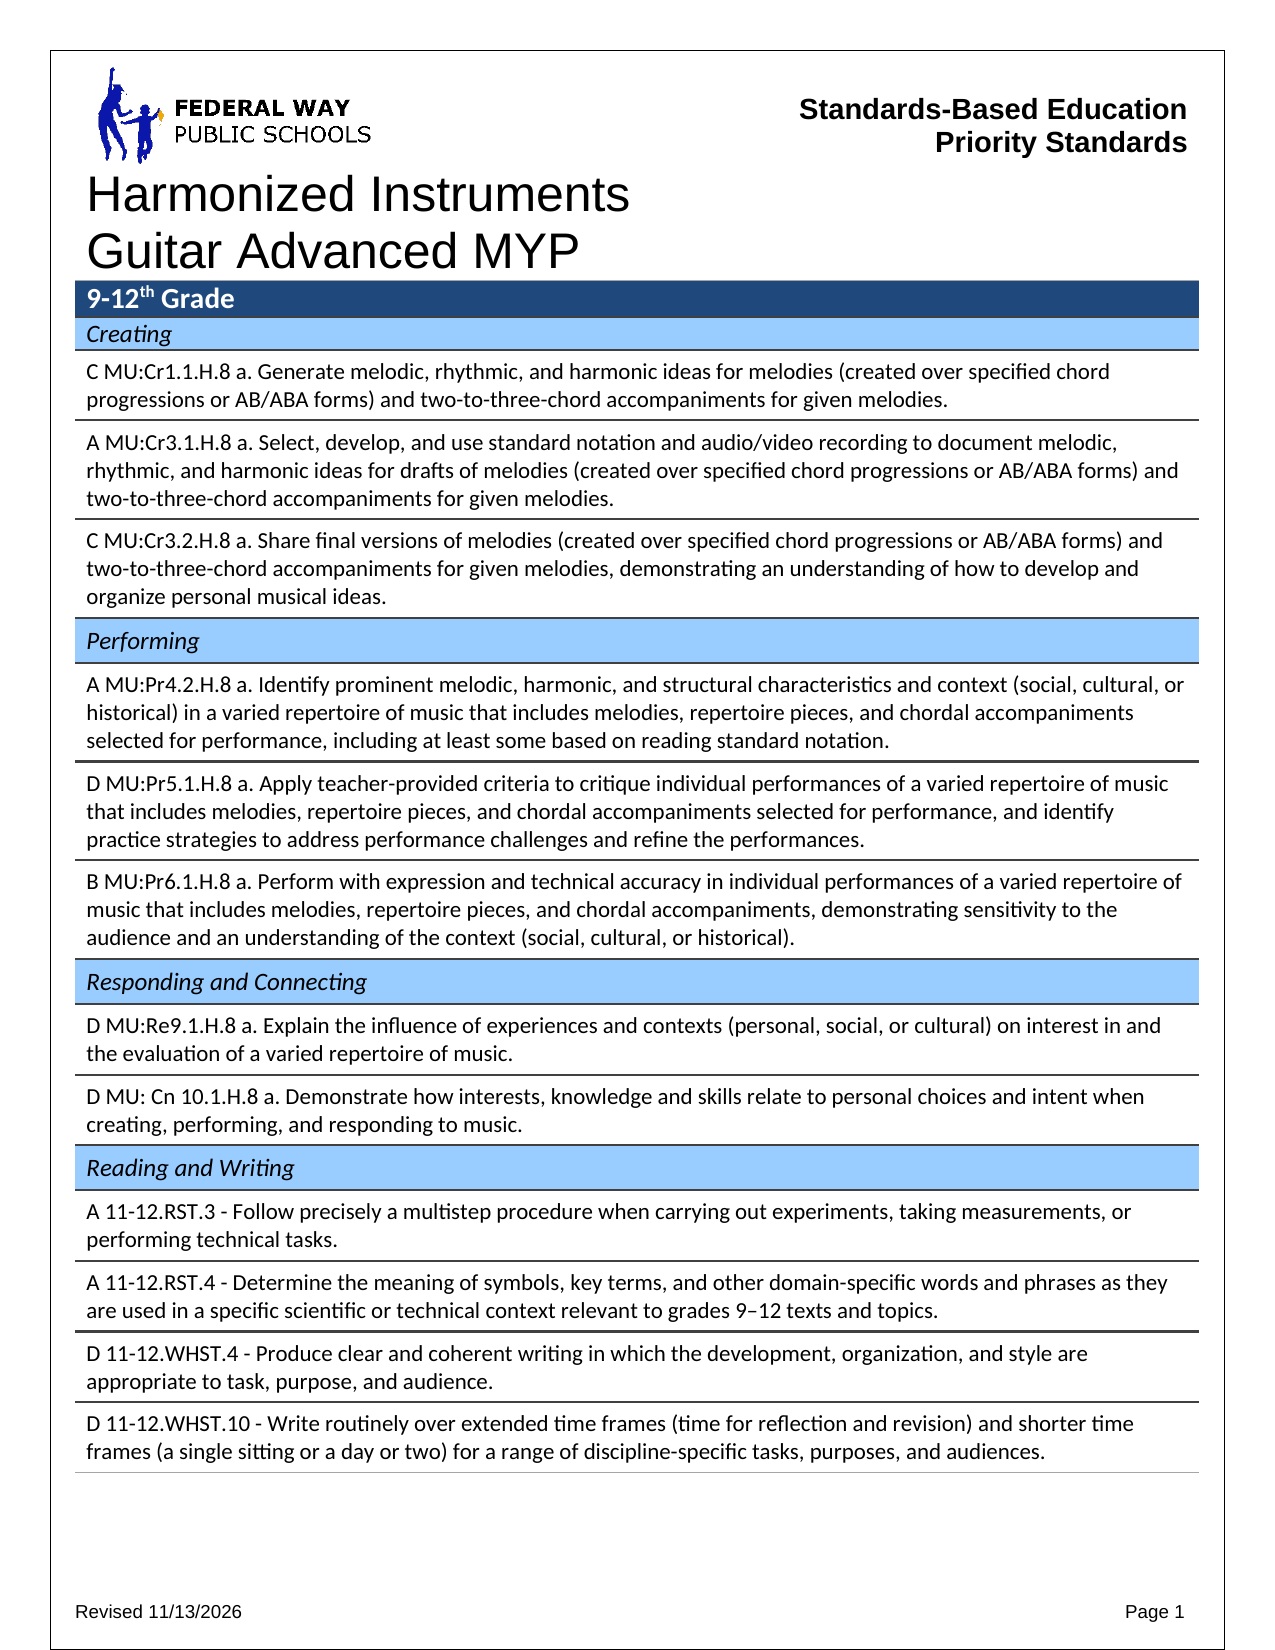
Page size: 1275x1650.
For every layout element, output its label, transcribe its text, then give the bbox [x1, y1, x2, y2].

table_cell D MU: Cn 10.1.H.8 a. Demonstrate how interests, knowledge and skills relate to personal choices and intent when creating, performing, and responding to music. [75, 1076, 1199, 1144]
table_cell Responding and Connecting [75, 960, 1199, 1003]
table_cell A MU:Pr4.2.H.8 a. Identify prominent melodic, harmonic, and structural characteristics and context (social, cultural, or historical) in a varied repertoire of music that includes melodies, repertoire pieces, and chordal accompaniments selected for performance, including at least some based on reading standard notation. [75, 664, 1199, 760]
table_header Harmonized Instruments Guitar Advanced MYP [75, 66, 694, 279]
table_cell Creating [75, 318, 1199, 349]
table_cell Reading and Writing [75, 1146, 1199, 1189]
table_cell 9-12th Grade [75, 281, 1199, 316]
table_cell B MU:Pr6.1.H.8 a. Perform with expression and technical accuracy in individual performances of a varied repertoire of music that includes melodies, repertoire pieces, and chordal accompaniments, demonstrating sensitivity to the audience and an understanding of the context (social, cultural, or historical). [75, 861, 1199, 958]
table_cell D 11-12.WHST.4 - Produce clear and coherent writing in which the development, organization, and style are appropriate to task, purpose, and audience. [75, 1333, 1199, 1401]
table_header Standards-Based Education Priority Standards [694, 66, 1199, 279]
table_cell A 11-12.RST.3 - Follow precisely a multistep procedure when carrying out experiments, taking measurements, or performing technical tasks. [75, 1191, 1199, 1260]
table_cell Performing [75, 619, 1199, 662]
table_cell C MU:Cr3.2.H.8 a. Share final versions of melodies (created over specified chord progressions or AB/ABA forms) and two-to-three-chord accompaniments for given melodies, demonstrating an understanding of how to develop and organize personal musical ideas. [75, 520, 1199, 617]
table_cell C MU:Cr1.1.H.8 a. Generate melodic, rhythmic, and harmonic ideas for melodies (created over specified chord progressions or AB/ABA forms) and two-to-three-chord accompaniments for given melodies. [75, 351, 1199, 419]
picture [86, 65, 383, 165]
table_cell D MU:Pr5.1.H.8 a. Apply teacher-provided criteria to critique individual performances of a varied repertoire of music that includes melodies, repertoire pieces, and chordal accompaniments selected for performance, and identify practice strategies to address performance challenges and refine the performances. [75, 763, 1199, 859]
table_cell D MU:Re9.1.H.8 a. Explain the influence of experiences and contexts (personal, social, or cultural) on interest in and the evaluation of a varied repertoire of music. [75, 1005, 1199, 1073]
table_cell A 11-12.RST.4 - Determine the meaning of symbols, key terms, and other domain-specific words and phrases as they are used in a specific scientific or technical context relevant to grades 9–12 texts and topics. [75, 1262, 1199, 1330]
table_cell A MU:Cr3.1.H.8 a. Select, develop, and use standard notation and audio/video recording to document melodic, rhythmic, and harmonic ideas for drafts of melodies (created over specified chord progressions or AB/ABA forms) and two-to-three-chord accompaniments for given melodies. [75, 421, 1199, 518]
table_cell D 11-12.WHST.10 - Write routinely over extended time frames (time for reflection and revision) and shorter time frames (a single sitting or a day or two) for a range of discipline-specific tasks, purposes, and audiences. [75, 1403, 1199, 1472]
